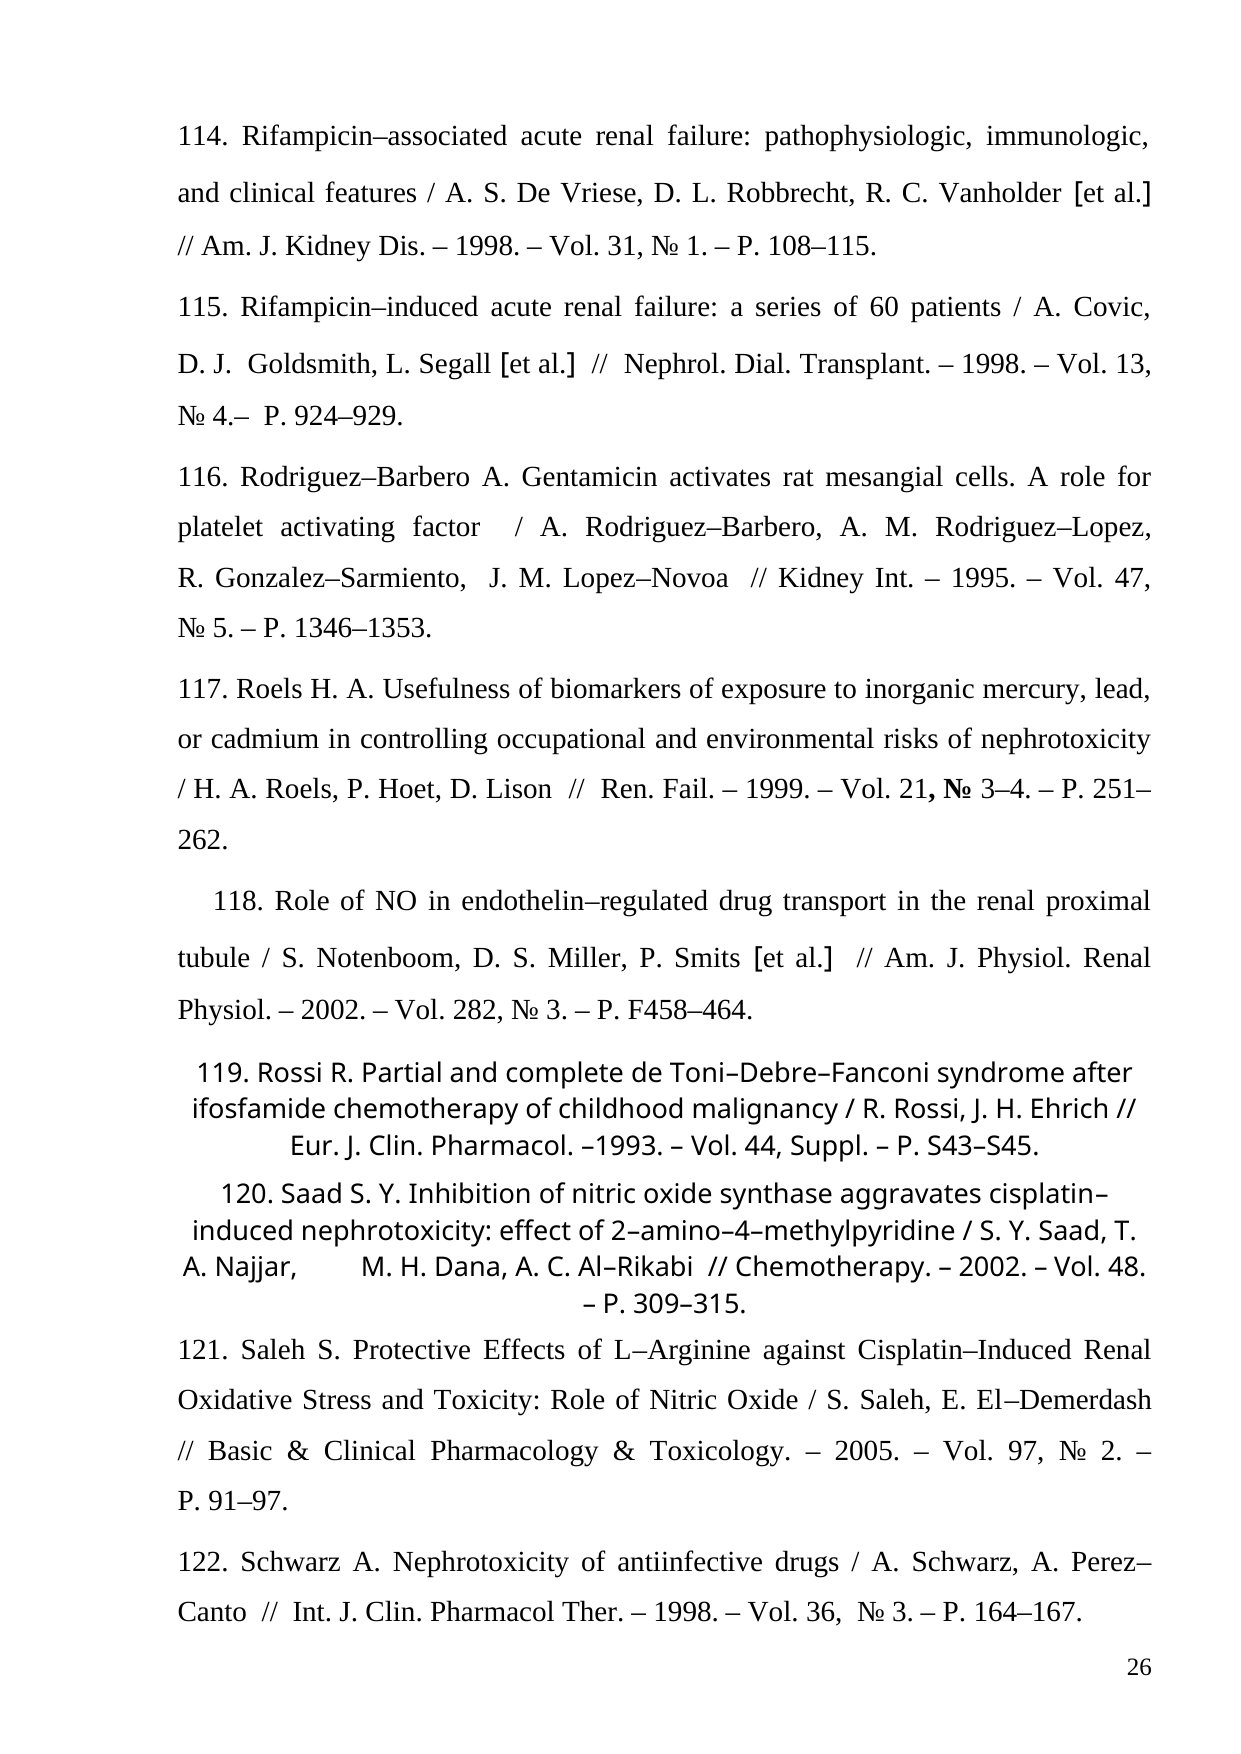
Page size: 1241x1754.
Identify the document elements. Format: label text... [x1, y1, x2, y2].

text 121. Saleh S. Protective Effects of L–Arginine against Cisplatin–Induced Renal Oxidative Stress and Toxicity: Role of Nitric Oxide / , E. El–Demerdash // Basic & Clinical Pharmacology & Toxicology. – 2005. – Vol. 97, № 2. – P. 91–97. [177, 1332, 1152, 1517]
text 120. Saad S. Y. Inhibition of nitric oxide synthase aggravates cisplatin–induced nephrotoxicity: effect of 2–amino–4–methylpyridine / S. Y. Saad, T. A. Najjar, M. H. Dana, A. C. Al–Rikabi // Chemotherapy. – 2002. – Vol. 48. – P. 309–315. [177, 1174, 1152, 1322]
text 118. Role of NO in endothelin–regulated drug transport in the renal proximal tubule / S. Notenboom, D. S. Miller, P. Smits [et al.] // Am. J. Physiol. Renal Physiol. – 2002. – Vol. 282, № 3. – Р. F458–464. [177, 883, 1152, 1026]
text 114. Rifampicin–associated acute renal failure: pathophysiologic, immunologic, and clinical features / A. S. De Vriese, D. L. Robbrecht, R. C. Vanholder [et al.] // Am. J. Kidney Dis. – 1998. – Vol. 31, № 1. – Р. 108–115. [177, 118, 1152, 262]
text 115. Rifampicin–induced acute renal failure: a series of 60 patients / A. Covic, D. J. Goldsmith, L. Segall [et al.] // Nephrol. Dial. Transplant. – 1998. – Vol. 13, № 4.– Р. 924–929. [177, 289, 1152, 432]
text 116. Rodriguez–Barbero A. Gentamicin activates rat mesangial cells. A role for platelet activating factor / A. Rodriguez–Barbero, A. M. Rodriguez–Lopez, R. Gonzalez–Sarmiento, J. M. Lopez–Novoa // Kidney Int. – 1995. – Vol. 47, № 5. – Р. 1346–1353. [177, 459, 1152, 644]
text 119. Rossi R. Partial and complete de Toni–Debre–Fanconi syndrome after ifosfamide chemotherapy of childhood malignancy / R. Rossi, J. H. Ehrich // Eur. J. Clin. Pharmacol. –1993. – Vol. 44, Suppl. – Р. S43–S45. [177, 1053, 1152, 1164]
text 122. Schwarz A. Nephrotoxicity of antiinfective drugs / A. Schwarz, A. Perez–Canto // Int. J. Clin. Pharmacol Ther. – 1998. – Vol. 36, № 3. – Р. 164–167. [177, 1544, 1152, 1628]
text 117. Roels H. A. Usefulness of biomarkers of exposure to inorganic mercury, lead, or cadmium in controlling occupational and environmental risks of nephrotoxicity / H. A. Roels, P. Hoet, D. Lison // Ren. Fail. – 1999. – Vol. 21, № 3–4. – P. 251–262. [177, 671, 1152, 855]
